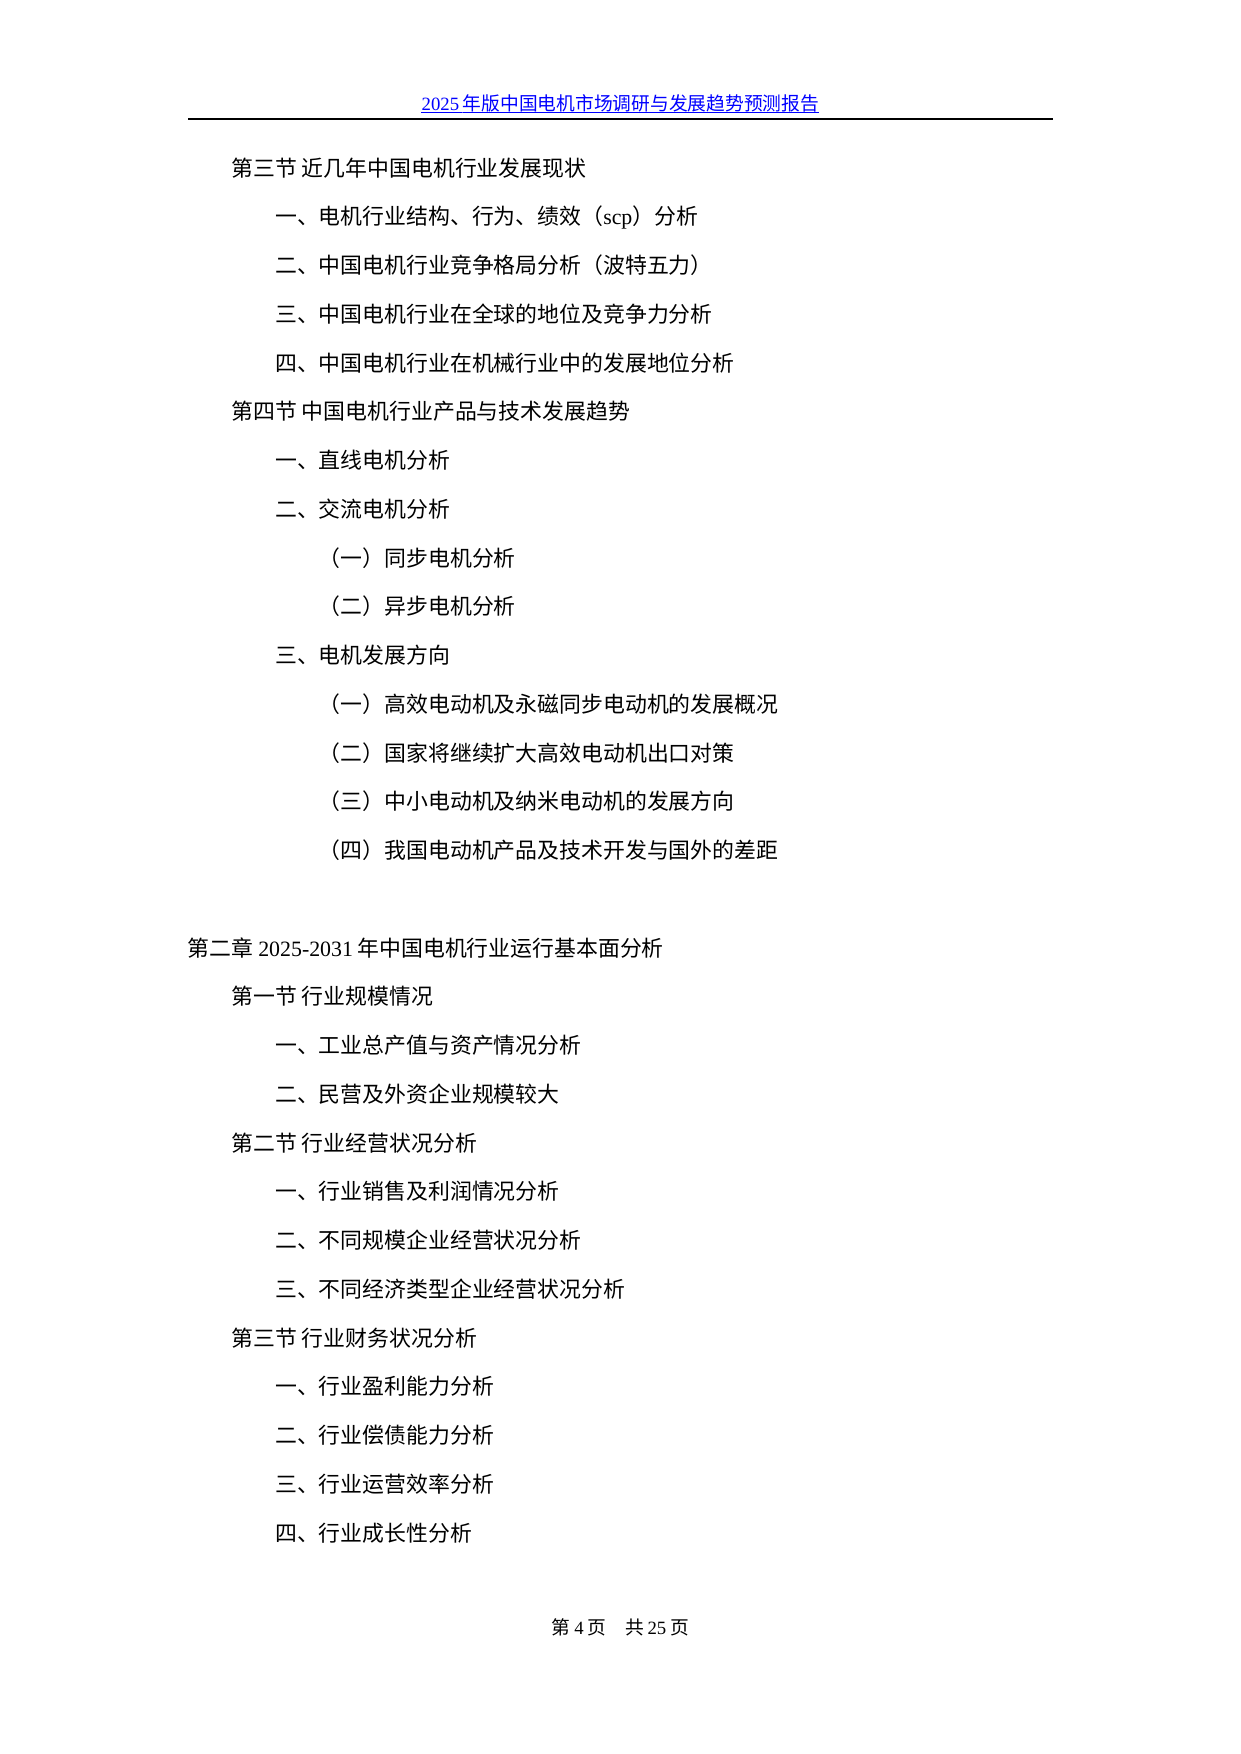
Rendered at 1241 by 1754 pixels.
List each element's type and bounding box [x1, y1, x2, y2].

text [187, 150, 1053, 1548]
